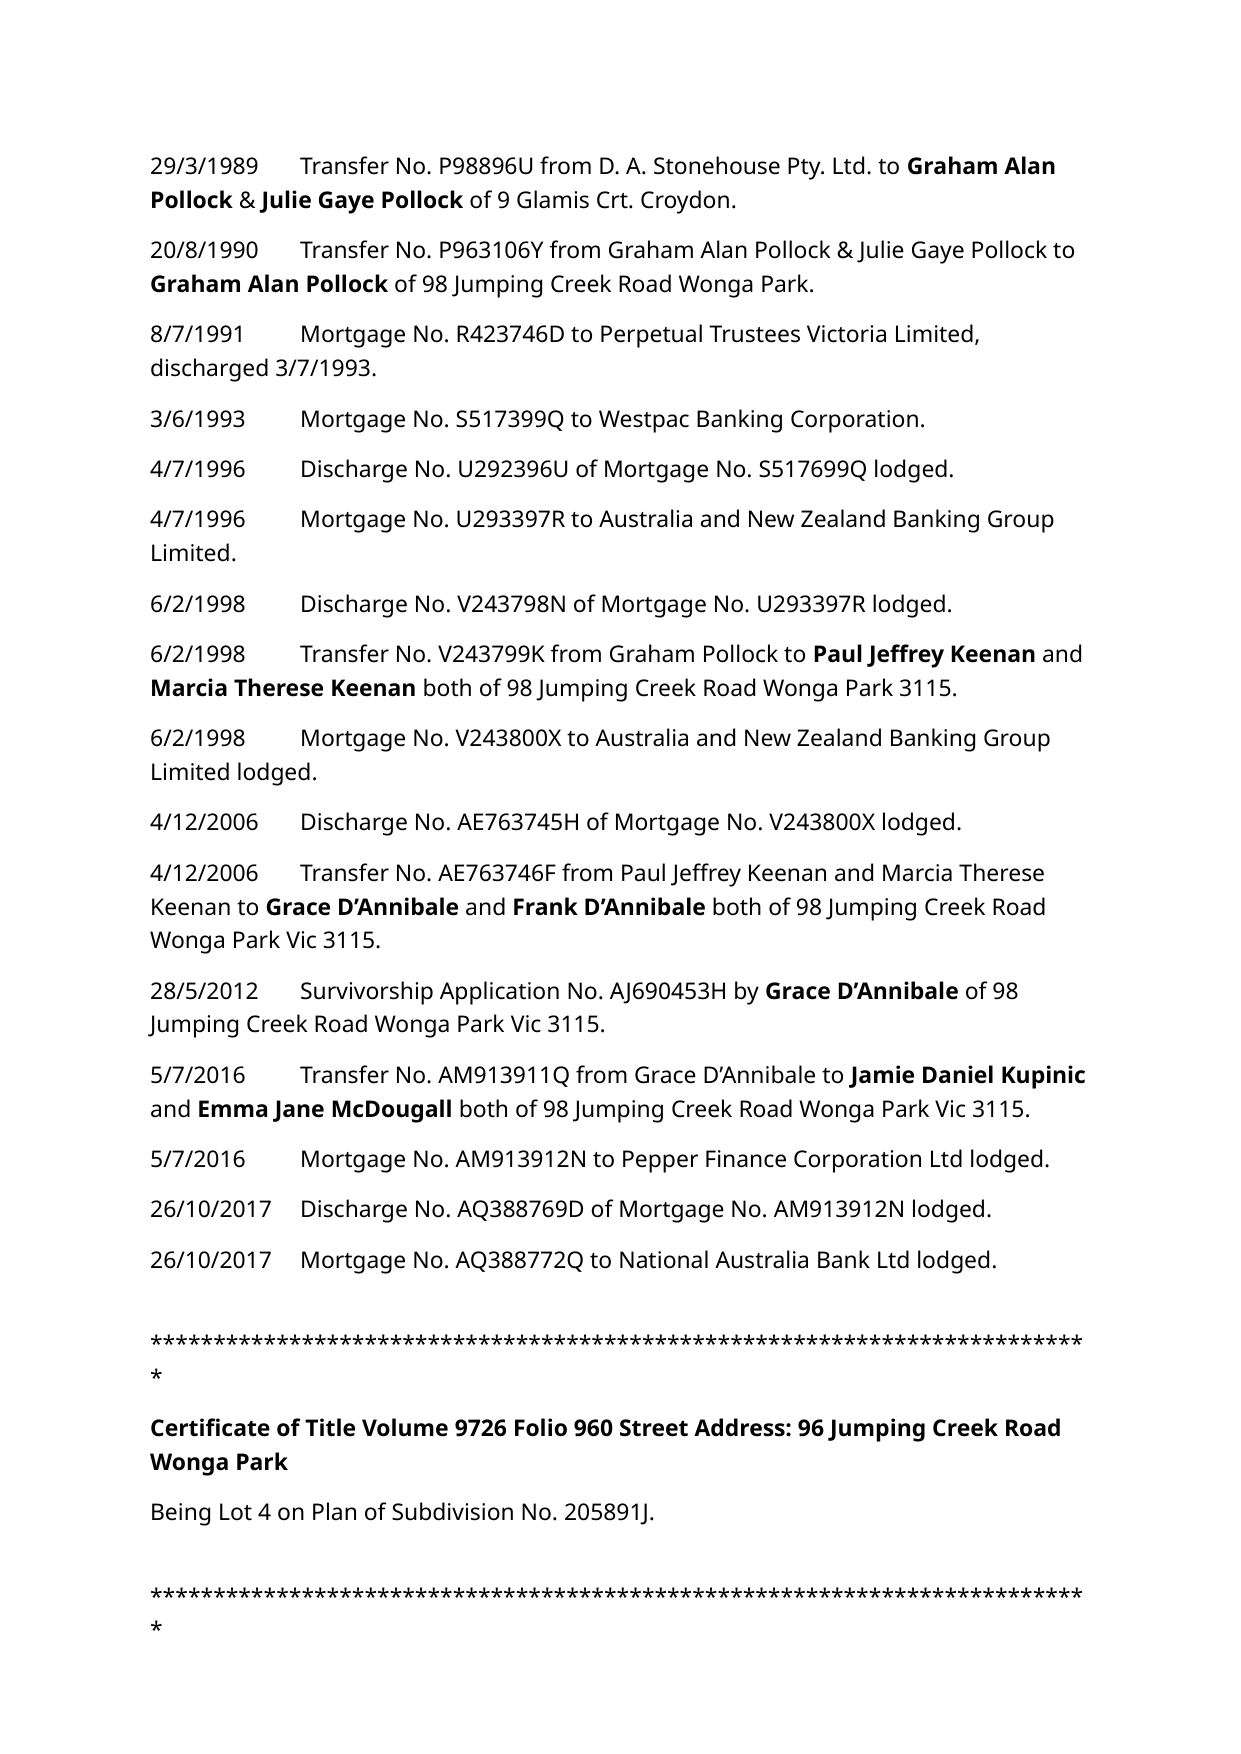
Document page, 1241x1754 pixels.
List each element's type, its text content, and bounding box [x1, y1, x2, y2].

text 4/7/1996 Mortgage No. U293397R to Australia and New Zealand Banking Group Limited. [150, 503, 1090, 568]
text 6/2/1998 Transfer No. V243799K from Graham Pollock to Paul Jeffrey Keenan and Marcia Therese Keenan both of 98 Jumping Creek Road Wonga Park 3115. [150, 638, 1090, 703]
text 4/12/2006 Discharge No. AE763745H of Mortgage No. V243800X lodged. [150, 806, 1090, 837]
text 5/7/2016 Transfer No. AM913911Q from Grace D’Annibale to Jamie Daniel Kupinic and Emma Jane McDougall both of 98 Jumping Creek Road Wonga Park Vic 3115. [150, 1059, 1090, 1124]
text 29/3/1989 Transfer No. P98896U from D. A. Stonehouse Pty. Ltd. to Graham Alan Pollock & Julie Gaye Pollock of 9 Glamis Crt. Croydon. [150, 150, 1090, 215]
text Being Lot 4 on Plan of Subdivision No. 205891J. [150, 1496, 1090, 1527]
text 6/2/1998 Mortgage No. V243800X to Australia and New Zealand Banking Group Limited lodged. [150, 722, 1090, 787]
text *************************************************************************** [150, 1547, 1090, 1645]
text 4/12/2006 Transfer No. AE763746F from Paul Jeffrey Keenan and Marcia Therese Keenan to Grace D’Annibale and Frank D’Annibale both of 98 Jumping Creek Road Wonga Park Vic 3115. [150, 857, 1090, 955]
text 26/10/2017 Mortgage No. AQ388772Q to National Australia Bank Ltd lodged. [150, 1244, 1090, 1275]
text 6/2/1998 Discharge No. V243798N of Mortgage No. U293397R lodged. [150, 587, 1090, 619]
text 28/5/2012 Survivorship Application No. AJ690453H by Grace D’Annibale of 98 Jumping Creek Road Wonga Park Vic 3115. [150, 974, 1090, 1039]
text 3/6/1993 Mortgage No. S517399Q to Westpac Banking Corporation. [150, 402, 1090, 434]
text 26/10/2017 Discharge No. AQ388769D of Mortgage No. AM913912N lodged. [150, 1193, 1090, 1224]
text 5/7/2016 Mortgage No. AM913912N to Pepper Finance Corporation Ltd lodged. [150, 1143, 1090, 1174]
text *************************************************************************** [150, 1294, 1090, 1393]
text 4/7/1996 Discharge No. U292396U of Mortgage No. S517699Q lodged. [150, 453, 1090, 484]
text Certificate of Title Volume 9726 Folio 960 Street Address: 96 Jumping Creek Road Wonga Park [150, 1412, 1090, 1477]
text 20/8/1990 Transfer No. P963106Y from Graham Alan Pollock & Julie Gaye Pollock to Graham Alan Pollock of 98 Jumping Creek Road Wonga Park. [150, 234, 1090, 299]
text 8/7/1991 Mortgage No. R423746D to Perpetual Trustees Victoria Limited, discharged 3/7/1993. [150, 318, 1090, 383]
